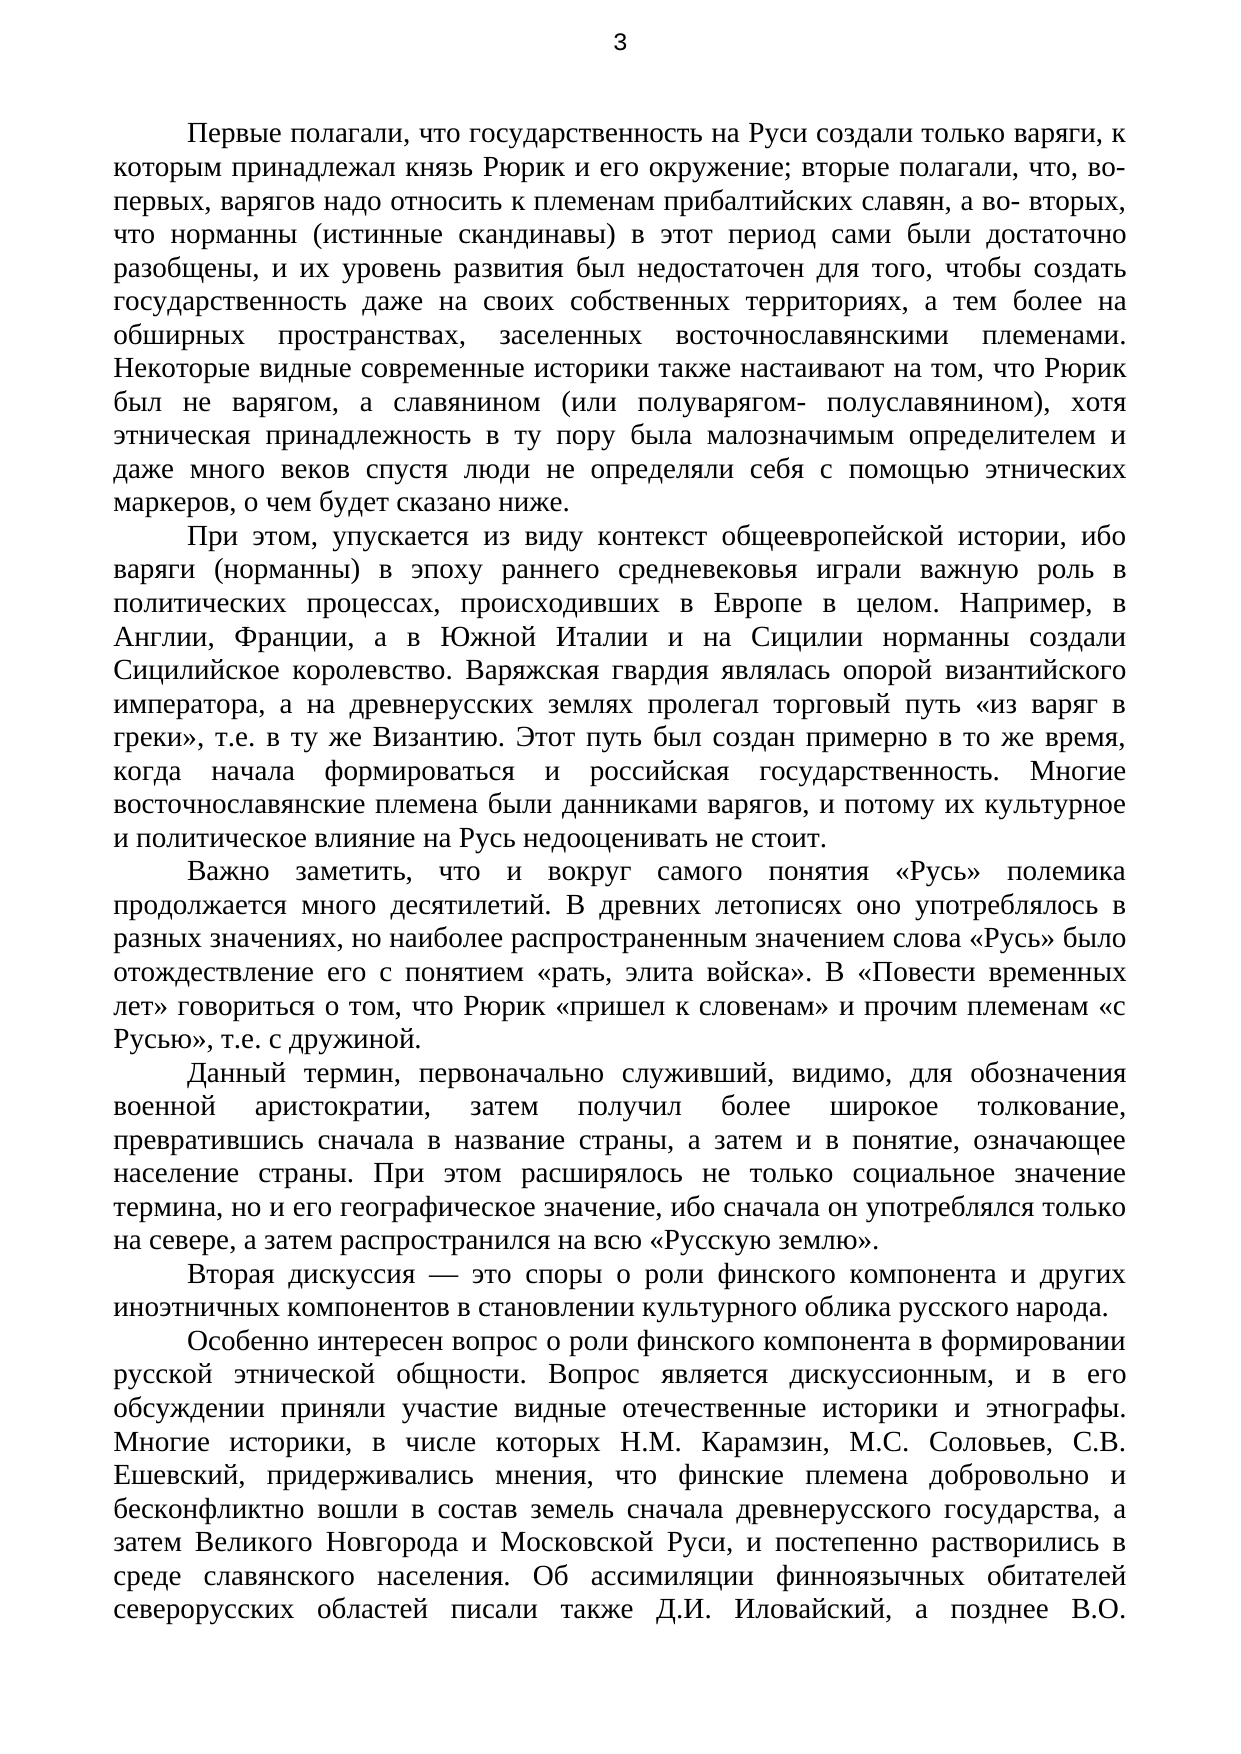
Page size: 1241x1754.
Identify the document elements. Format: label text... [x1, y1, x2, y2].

text Данный термин, первоначально служивший, видимо, для обозначения военной аристократии, затем получил более широкое толкование, превратившись сначала в название страны, а затем и в понятие, означающее население страны. При этом расширялось не только социальное значение термина, но и его географическое значение, ибо сначала он употреблялся только на севере, а затем распространился на всю «Русскую землю». [113, 1055, 1127, 1256]
text Вторая дискуссия — это споры о роли финского компонента и других иноэтничных компонентов в становлении культурного облика русского народа. [113, 1256, 1127, 1323]
text Первые полагали, что государственность на Руси создали только варяги, к которым принадлежал князь Рюрик и его окружение; вторые полагали, что, во-первых, варягов надо относить к племенам прибалтийских славян, а во- вторых, что норманны (истинные скандинавы) в этот период сами были достаточно разобщены, и их уровень развития был недостаточен для того, чтобы создать государственность даже на своих собственных территориях, а тем более на обширных пространствах, заселенных восточнославянскими племенами. Некоторые видные современные историки также настаивают на том, что Рюрик был не варягом, а славянином (или полуварягом- полуславянином), хотя этническая принадлежность в ту пору была малозначимым определителем и даже много веков спустя люди не определяли себя с помощью этнических маркеров, о чем будет сказано ниже. [113, 116, 1127, 518]
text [113, 1323, 1127, 1625]
text Важно заметить, что и вокруг самого понятия «Русь» полемика продолжается много десятилетий. В древних летописях оно употреблялось в разных значениях, но наиболее распространенным значением слова «Русь» было отождествление его с понятием «рать, элита войска». В «Повести временных лет» говориться о том, что Рюрик «пришел к словенам» и прочим племенам «с Русью», т.е. с дружиной. [113, 853, 1127, 1055]
text При этом, упускается из виду контекст общеевропейской истории, ибо варяги (норманны) в эпоху раннего средневековья играли важную роль в политических процессах, происходивших в Европе в целом. Например, в Англии, Франции, а в Южной Италии и на Сицилии норманны создали Сицилийское королевство. Варяжская гвардия являлась опорой византийского императора, а на древнерусских землях пролегал торговый путь «из варяг в греки», т.е. в ту же Византию. Этот путь был создан примерно в то же время, когда начала формироваться и российская государственность. Многие восточнославянские племена были данниками варягов, и потому их культурное и политическое влияние на Русь недооценивать не стоит. [113, 518, 1127, 853]
